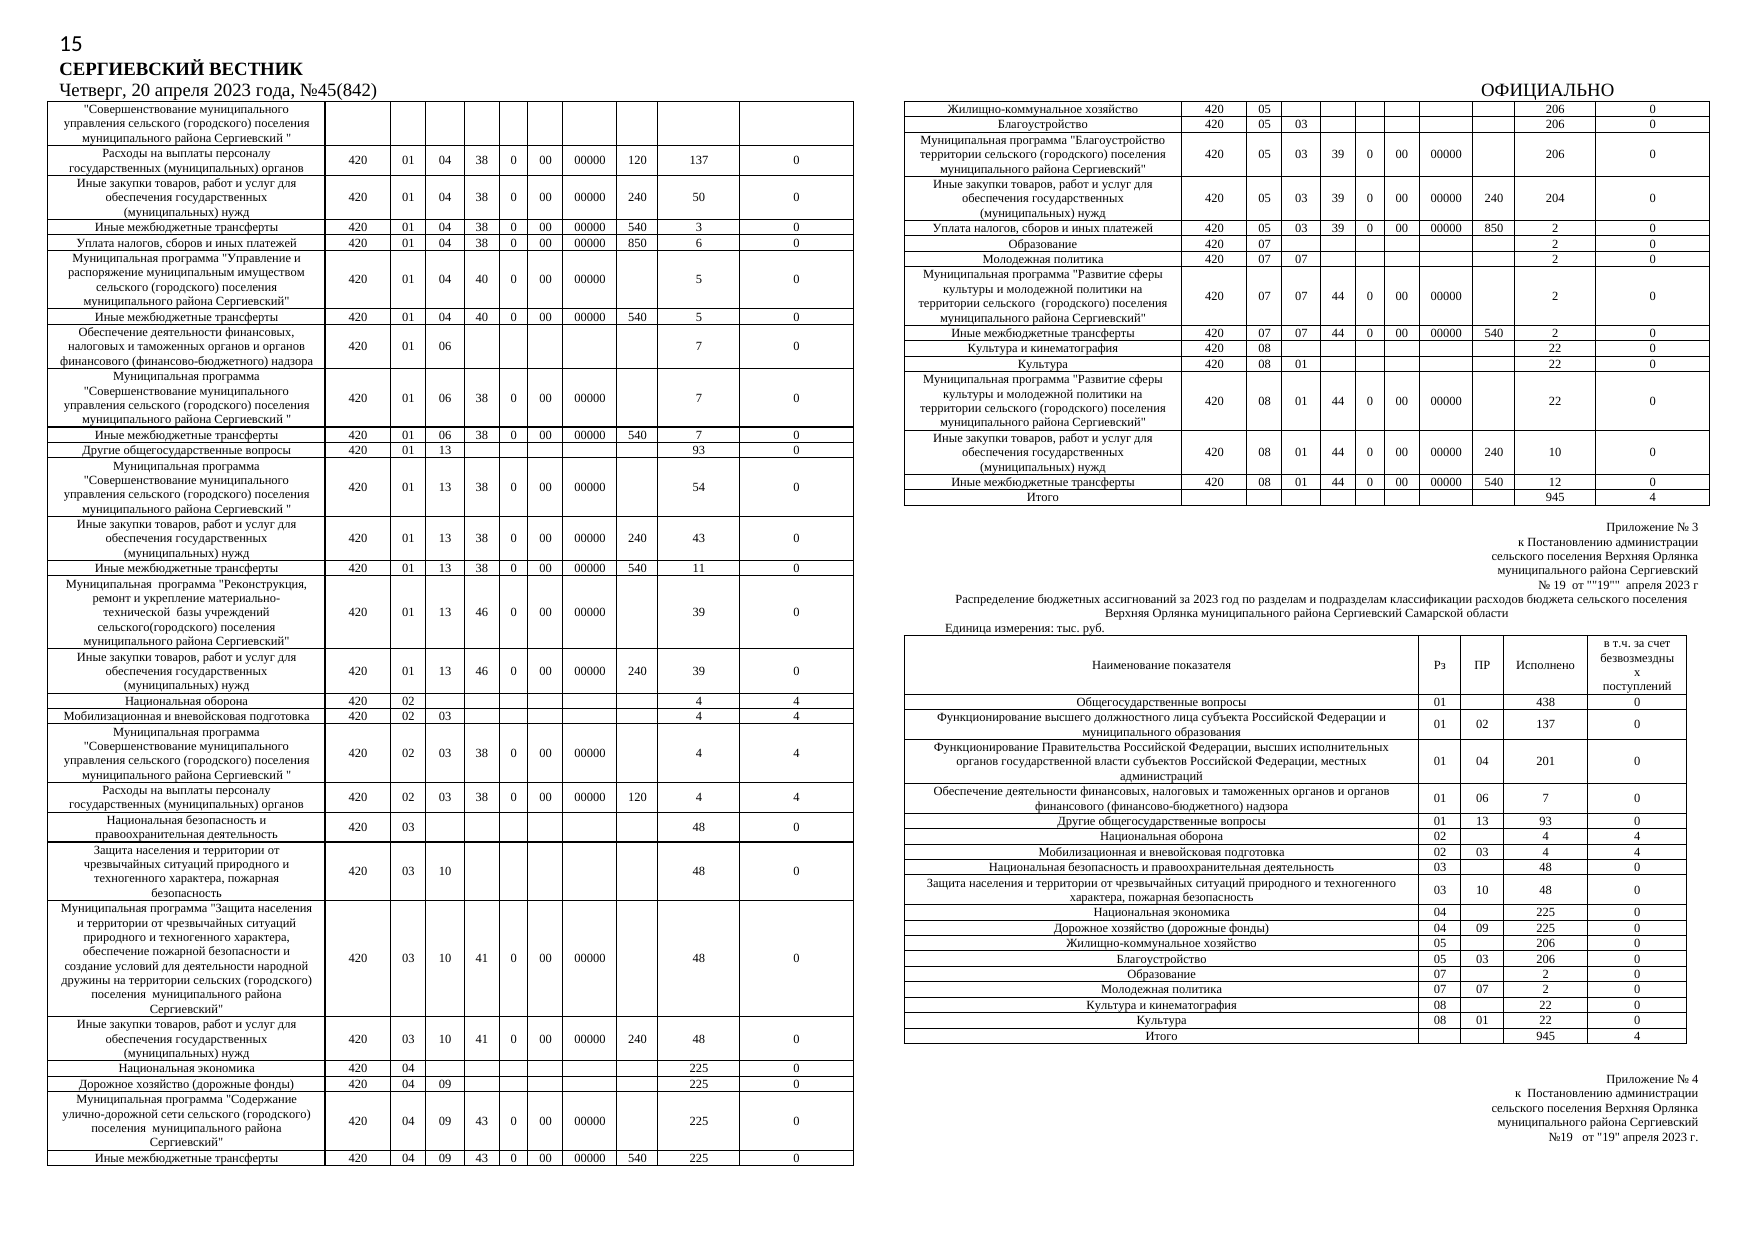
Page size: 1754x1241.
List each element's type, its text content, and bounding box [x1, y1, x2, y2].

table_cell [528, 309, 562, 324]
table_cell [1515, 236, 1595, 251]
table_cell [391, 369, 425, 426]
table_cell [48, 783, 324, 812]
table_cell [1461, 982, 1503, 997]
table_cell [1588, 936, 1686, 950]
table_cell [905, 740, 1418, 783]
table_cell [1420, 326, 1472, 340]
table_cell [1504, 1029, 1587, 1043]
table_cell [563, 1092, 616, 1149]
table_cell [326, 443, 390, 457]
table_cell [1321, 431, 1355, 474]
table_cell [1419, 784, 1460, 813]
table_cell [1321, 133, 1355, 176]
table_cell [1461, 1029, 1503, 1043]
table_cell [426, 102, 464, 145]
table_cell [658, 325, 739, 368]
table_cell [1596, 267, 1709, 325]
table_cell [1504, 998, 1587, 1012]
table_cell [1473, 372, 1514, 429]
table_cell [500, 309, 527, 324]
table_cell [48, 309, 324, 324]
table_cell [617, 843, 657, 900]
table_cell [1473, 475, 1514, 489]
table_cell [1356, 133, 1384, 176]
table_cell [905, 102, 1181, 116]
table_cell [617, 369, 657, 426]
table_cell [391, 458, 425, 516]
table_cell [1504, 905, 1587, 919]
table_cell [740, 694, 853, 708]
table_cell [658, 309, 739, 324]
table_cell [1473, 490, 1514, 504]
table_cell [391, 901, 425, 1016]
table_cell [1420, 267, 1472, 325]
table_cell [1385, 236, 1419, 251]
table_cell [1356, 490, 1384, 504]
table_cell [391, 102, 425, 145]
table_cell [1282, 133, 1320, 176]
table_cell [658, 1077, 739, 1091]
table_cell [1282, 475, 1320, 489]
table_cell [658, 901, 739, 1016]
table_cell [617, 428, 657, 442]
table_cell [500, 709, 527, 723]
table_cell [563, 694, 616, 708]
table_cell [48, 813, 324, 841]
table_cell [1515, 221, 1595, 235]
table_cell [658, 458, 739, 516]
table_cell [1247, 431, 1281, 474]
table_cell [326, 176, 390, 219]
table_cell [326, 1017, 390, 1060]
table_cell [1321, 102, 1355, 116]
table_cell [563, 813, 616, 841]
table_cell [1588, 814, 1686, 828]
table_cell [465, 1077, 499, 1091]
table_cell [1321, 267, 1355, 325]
text Приложение № 3 [915, 520, 1698, 534]
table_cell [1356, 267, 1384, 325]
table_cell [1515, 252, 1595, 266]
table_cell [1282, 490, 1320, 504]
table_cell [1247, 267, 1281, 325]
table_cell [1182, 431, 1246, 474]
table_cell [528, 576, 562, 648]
text к Постановлению администрации [915, 1086, 1698, 1101]
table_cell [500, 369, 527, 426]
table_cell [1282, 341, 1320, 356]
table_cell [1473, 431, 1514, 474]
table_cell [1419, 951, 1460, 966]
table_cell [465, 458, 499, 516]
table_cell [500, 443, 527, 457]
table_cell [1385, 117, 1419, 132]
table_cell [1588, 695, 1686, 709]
text сельского поселения Верхняя Орлянка [915, 549, 1698, 563]
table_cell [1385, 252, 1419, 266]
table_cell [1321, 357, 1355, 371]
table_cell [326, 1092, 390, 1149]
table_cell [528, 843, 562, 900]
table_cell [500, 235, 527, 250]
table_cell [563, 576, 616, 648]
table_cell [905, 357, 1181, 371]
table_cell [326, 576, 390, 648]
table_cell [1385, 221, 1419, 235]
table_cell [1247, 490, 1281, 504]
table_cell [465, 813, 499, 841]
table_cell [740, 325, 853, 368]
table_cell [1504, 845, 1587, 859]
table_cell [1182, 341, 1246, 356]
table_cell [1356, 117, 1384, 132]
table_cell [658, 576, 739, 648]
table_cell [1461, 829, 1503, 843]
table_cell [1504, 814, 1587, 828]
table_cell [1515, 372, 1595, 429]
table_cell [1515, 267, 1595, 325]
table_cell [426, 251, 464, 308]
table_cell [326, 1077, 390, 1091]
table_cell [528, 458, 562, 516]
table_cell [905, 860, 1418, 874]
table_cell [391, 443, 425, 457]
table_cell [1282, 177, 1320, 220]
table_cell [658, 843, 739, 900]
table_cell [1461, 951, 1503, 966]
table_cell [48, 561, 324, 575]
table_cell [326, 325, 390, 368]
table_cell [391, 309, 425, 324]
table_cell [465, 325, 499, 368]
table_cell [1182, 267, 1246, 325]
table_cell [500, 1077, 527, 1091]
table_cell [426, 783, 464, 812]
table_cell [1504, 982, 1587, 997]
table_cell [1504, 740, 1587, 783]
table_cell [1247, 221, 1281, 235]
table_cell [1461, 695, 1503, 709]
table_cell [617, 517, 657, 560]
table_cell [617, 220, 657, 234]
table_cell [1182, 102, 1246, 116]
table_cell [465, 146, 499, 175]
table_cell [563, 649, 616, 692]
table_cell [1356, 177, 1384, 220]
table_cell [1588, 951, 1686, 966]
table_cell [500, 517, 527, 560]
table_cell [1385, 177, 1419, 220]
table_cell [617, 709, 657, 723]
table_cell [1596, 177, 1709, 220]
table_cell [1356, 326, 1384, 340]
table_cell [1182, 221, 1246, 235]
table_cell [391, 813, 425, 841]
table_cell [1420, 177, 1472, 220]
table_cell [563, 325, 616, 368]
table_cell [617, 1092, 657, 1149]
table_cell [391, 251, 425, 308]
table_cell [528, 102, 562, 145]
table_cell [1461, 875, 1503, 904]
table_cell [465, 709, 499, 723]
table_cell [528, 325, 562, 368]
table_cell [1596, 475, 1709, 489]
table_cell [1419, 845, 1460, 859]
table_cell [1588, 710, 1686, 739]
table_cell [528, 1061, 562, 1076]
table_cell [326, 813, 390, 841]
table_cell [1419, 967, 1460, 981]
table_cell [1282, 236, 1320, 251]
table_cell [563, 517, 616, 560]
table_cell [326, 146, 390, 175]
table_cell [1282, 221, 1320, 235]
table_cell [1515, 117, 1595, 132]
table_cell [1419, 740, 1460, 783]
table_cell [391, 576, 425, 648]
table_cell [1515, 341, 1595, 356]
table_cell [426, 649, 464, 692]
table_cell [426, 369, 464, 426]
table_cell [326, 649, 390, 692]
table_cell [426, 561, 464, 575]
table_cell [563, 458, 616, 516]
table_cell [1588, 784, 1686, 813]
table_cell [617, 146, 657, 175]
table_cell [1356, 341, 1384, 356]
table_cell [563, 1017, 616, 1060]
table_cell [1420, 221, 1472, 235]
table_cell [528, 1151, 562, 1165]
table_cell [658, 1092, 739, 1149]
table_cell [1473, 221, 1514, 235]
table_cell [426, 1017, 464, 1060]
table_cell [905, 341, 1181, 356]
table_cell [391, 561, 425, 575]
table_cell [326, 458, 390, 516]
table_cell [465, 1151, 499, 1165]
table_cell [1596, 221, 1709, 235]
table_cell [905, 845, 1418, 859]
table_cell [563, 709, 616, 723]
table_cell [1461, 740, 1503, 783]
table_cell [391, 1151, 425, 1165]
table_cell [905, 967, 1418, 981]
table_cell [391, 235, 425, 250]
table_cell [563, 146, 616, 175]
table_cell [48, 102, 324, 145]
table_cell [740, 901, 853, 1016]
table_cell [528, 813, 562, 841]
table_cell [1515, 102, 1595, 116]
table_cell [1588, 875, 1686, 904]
text муниципального района Сергиевский [915, 1115, 1698, 1129]
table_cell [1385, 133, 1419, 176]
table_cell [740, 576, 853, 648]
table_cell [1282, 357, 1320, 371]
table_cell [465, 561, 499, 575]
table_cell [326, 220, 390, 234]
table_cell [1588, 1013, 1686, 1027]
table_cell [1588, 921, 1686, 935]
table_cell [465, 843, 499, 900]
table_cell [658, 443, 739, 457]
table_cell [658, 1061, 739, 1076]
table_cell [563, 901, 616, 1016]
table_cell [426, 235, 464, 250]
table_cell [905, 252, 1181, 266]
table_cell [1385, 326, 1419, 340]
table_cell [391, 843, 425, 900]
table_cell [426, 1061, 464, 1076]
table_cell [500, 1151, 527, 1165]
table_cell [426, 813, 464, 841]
text сельского поселения Верхняя Орлянка [915, 1101, 1698, 1115]
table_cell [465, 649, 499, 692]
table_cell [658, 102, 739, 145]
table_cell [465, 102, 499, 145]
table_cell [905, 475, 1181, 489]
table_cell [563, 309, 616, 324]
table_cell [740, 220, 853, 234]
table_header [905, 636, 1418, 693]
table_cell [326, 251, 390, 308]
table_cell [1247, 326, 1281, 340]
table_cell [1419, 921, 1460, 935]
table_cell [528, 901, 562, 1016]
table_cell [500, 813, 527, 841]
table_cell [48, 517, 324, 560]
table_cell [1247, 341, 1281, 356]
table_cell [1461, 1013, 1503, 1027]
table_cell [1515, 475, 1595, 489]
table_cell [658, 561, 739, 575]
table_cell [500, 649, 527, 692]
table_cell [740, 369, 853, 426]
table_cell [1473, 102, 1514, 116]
text № 19 от ""19"" апреля 2023 г [915, 577, 1698, 592]
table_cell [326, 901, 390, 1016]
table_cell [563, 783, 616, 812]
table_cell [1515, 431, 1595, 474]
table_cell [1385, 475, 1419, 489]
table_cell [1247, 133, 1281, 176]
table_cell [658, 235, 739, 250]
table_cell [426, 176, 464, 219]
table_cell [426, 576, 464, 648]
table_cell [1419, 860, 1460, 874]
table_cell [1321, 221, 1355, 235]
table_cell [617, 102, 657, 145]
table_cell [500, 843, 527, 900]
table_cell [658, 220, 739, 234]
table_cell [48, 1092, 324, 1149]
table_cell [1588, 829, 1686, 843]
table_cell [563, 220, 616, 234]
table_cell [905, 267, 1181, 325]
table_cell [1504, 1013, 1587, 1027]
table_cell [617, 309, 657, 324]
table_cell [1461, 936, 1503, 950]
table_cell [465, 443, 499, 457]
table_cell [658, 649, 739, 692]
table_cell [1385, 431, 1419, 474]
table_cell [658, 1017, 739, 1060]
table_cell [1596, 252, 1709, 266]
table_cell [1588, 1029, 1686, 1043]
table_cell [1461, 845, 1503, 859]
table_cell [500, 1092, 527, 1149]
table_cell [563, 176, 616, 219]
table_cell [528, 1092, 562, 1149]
text Распределение бюджетных ассигнований за 2023 год по разделам и подразделам классификации расходов бюджета сельского поселения Верхняя Орлянка муниципального района Сергиевский Самарской области [915, 592, 1698, 621]
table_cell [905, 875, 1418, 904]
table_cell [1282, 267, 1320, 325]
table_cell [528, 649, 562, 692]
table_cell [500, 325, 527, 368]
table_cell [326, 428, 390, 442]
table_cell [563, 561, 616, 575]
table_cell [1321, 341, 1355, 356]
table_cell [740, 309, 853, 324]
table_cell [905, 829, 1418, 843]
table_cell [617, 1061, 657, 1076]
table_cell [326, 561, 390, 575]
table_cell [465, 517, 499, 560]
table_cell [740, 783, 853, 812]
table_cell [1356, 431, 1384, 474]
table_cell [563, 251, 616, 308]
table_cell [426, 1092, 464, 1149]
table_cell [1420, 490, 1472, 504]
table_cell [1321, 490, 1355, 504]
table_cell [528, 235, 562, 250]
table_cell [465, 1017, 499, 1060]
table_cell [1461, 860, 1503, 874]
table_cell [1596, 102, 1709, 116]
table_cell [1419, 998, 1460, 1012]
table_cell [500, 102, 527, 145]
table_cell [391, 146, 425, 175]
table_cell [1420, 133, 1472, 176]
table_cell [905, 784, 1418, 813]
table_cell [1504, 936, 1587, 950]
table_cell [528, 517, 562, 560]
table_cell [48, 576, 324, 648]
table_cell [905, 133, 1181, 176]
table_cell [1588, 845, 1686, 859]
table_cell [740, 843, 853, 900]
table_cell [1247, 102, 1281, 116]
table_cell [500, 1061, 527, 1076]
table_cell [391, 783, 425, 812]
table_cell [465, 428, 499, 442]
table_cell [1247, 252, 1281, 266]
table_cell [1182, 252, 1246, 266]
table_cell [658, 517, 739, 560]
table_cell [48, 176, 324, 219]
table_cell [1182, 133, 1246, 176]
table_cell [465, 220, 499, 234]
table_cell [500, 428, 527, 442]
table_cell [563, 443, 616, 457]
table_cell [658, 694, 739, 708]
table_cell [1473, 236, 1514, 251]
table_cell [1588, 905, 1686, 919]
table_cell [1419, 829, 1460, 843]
text №19 от "19" апреля 2023 г. [915, 1129, 1698, 1144]
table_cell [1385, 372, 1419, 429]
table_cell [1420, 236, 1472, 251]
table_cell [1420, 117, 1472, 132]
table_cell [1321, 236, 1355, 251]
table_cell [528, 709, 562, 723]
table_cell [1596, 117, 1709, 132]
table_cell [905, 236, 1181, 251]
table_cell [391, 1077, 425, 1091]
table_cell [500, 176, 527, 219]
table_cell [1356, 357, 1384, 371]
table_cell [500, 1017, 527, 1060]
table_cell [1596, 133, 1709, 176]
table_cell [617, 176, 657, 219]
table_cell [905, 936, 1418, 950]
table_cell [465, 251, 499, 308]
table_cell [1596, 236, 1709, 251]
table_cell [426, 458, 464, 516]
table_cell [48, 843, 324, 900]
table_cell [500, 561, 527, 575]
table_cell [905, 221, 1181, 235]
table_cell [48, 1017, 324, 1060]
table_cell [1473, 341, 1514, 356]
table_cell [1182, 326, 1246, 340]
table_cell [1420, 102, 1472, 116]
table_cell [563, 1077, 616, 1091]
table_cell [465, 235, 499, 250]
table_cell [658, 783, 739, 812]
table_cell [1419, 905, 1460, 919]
text Единица измерения: тыс. руб. [915, 621, 1698, 635]
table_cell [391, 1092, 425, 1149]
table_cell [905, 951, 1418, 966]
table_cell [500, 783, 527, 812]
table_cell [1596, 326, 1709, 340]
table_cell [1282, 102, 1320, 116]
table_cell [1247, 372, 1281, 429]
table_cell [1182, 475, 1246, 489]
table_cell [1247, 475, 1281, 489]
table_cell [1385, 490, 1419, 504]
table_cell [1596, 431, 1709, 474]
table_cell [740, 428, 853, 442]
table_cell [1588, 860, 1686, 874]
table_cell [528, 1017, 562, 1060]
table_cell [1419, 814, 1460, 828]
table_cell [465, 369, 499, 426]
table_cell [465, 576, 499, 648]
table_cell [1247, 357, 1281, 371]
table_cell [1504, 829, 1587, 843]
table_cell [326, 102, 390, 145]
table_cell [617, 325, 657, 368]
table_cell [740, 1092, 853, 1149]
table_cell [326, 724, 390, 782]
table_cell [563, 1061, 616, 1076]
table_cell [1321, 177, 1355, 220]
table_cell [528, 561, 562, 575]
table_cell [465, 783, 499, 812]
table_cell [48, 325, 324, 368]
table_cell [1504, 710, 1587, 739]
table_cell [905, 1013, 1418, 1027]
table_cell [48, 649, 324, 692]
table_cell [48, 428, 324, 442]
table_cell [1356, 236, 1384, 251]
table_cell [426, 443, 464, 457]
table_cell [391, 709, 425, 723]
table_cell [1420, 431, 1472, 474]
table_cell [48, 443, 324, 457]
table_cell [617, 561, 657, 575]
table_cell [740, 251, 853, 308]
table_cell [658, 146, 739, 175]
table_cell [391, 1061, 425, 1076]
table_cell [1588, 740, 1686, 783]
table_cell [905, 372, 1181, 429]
text к Постановлению администрации [915, 534, 1698, 549]
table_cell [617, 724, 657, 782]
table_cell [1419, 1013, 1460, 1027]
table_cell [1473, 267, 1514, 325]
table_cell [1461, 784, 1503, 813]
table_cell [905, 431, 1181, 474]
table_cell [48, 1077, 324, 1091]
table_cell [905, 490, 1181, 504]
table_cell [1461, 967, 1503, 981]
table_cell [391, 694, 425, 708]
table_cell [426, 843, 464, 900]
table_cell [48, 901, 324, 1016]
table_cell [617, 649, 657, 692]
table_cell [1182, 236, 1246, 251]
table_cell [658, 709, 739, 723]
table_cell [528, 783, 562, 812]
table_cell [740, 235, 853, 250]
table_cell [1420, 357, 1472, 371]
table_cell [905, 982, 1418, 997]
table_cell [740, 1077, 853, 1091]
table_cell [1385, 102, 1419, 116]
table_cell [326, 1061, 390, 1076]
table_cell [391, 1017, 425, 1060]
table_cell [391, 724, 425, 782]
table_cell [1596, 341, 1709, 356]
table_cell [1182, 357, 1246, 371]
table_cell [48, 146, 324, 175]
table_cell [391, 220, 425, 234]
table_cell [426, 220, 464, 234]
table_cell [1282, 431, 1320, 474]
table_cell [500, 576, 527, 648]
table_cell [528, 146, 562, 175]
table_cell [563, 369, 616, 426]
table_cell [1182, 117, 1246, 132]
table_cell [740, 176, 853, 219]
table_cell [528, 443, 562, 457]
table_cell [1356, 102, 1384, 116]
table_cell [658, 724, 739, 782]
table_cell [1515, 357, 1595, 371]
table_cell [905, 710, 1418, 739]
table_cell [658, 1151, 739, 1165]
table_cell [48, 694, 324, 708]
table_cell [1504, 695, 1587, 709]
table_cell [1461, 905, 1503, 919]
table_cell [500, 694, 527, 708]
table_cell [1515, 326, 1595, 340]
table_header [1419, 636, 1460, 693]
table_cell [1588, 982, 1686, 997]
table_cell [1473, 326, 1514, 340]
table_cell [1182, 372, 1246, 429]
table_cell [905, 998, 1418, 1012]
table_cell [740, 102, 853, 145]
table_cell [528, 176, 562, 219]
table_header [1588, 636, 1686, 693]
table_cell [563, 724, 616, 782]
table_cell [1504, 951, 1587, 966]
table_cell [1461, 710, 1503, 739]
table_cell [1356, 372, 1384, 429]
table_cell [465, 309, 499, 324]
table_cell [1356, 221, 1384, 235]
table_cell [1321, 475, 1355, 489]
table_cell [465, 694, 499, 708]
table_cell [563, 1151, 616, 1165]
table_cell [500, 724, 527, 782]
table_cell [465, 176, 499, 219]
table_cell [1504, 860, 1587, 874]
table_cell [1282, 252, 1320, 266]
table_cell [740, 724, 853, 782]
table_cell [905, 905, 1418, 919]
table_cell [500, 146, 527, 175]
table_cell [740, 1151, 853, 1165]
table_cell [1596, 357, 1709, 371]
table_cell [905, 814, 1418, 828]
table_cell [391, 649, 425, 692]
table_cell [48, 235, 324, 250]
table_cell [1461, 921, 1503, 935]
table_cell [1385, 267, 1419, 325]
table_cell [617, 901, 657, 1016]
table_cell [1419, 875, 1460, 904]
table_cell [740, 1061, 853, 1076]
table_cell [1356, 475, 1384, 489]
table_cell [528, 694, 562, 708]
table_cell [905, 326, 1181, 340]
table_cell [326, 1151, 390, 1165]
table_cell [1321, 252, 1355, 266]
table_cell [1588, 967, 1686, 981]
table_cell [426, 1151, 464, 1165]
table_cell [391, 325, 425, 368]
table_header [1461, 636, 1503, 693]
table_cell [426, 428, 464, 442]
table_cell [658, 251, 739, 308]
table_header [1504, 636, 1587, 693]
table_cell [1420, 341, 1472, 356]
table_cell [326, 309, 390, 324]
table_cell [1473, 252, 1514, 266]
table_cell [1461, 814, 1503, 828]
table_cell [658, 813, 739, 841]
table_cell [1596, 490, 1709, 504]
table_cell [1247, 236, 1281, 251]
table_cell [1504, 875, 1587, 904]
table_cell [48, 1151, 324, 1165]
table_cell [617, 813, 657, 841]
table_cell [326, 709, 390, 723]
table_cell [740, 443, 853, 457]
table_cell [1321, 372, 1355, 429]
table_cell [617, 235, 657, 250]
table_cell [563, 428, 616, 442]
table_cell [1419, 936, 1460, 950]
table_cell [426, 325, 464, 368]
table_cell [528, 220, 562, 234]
text муниципального района Сергиевский [915, 563, 1698, 577]
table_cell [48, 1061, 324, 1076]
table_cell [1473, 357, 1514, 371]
text Приложение № 4 [915, 1072, 1698, 1086]
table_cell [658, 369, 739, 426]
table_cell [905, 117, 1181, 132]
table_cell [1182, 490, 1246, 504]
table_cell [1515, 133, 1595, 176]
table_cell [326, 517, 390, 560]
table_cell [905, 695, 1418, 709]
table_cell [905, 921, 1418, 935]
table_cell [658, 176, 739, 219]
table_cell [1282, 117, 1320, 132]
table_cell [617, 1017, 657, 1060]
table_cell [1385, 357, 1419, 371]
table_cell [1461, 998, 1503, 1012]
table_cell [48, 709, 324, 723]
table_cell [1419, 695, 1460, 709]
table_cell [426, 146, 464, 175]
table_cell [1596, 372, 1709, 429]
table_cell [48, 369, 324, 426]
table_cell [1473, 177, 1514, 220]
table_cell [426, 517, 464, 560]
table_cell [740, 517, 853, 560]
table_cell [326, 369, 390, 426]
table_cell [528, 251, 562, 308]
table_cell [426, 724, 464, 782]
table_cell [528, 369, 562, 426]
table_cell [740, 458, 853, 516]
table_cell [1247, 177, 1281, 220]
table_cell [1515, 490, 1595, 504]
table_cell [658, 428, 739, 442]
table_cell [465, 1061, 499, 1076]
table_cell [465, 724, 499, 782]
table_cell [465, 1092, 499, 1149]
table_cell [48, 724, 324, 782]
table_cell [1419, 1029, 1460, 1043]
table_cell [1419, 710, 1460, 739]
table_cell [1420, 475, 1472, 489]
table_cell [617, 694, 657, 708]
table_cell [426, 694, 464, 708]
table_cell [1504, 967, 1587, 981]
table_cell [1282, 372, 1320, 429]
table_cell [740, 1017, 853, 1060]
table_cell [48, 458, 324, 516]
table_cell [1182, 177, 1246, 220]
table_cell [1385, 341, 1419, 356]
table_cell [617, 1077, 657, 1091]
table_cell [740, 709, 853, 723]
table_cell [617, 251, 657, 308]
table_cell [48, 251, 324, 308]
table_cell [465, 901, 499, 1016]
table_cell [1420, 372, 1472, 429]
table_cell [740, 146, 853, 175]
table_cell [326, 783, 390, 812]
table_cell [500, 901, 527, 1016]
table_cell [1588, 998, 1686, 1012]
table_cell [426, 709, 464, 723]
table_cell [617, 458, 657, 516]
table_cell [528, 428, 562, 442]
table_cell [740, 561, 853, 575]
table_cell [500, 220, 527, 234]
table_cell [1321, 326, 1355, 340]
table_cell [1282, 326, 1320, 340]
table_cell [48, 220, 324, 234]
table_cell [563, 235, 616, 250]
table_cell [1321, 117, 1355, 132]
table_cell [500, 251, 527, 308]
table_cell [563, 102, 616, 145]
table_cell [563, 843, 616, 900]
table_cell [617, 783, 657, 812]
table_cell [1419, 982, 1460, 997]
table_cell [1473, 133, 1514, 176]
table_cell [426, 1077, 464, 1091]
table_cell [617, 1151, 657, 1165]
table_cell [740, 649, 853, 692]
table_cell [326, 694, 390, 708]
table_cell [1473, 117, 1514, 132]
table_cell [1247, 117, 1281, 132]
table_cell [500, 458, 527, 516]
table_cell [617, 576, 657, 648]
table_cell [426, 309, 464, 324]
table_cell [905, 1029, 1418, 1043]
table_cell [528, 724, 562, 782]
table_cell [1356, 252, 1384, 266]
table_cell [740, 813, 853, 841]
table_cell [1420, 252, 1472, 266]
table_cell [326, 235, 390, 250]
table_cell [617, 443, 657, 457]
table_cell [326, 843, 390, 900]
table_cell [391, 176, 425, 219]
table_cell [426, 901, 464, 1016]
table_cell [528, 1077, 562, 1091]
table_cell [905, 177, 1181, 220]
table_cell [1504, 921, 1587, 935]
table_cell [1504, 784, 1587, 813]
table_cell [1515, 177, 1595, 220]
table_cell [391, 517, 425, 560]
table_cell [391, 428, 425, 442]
